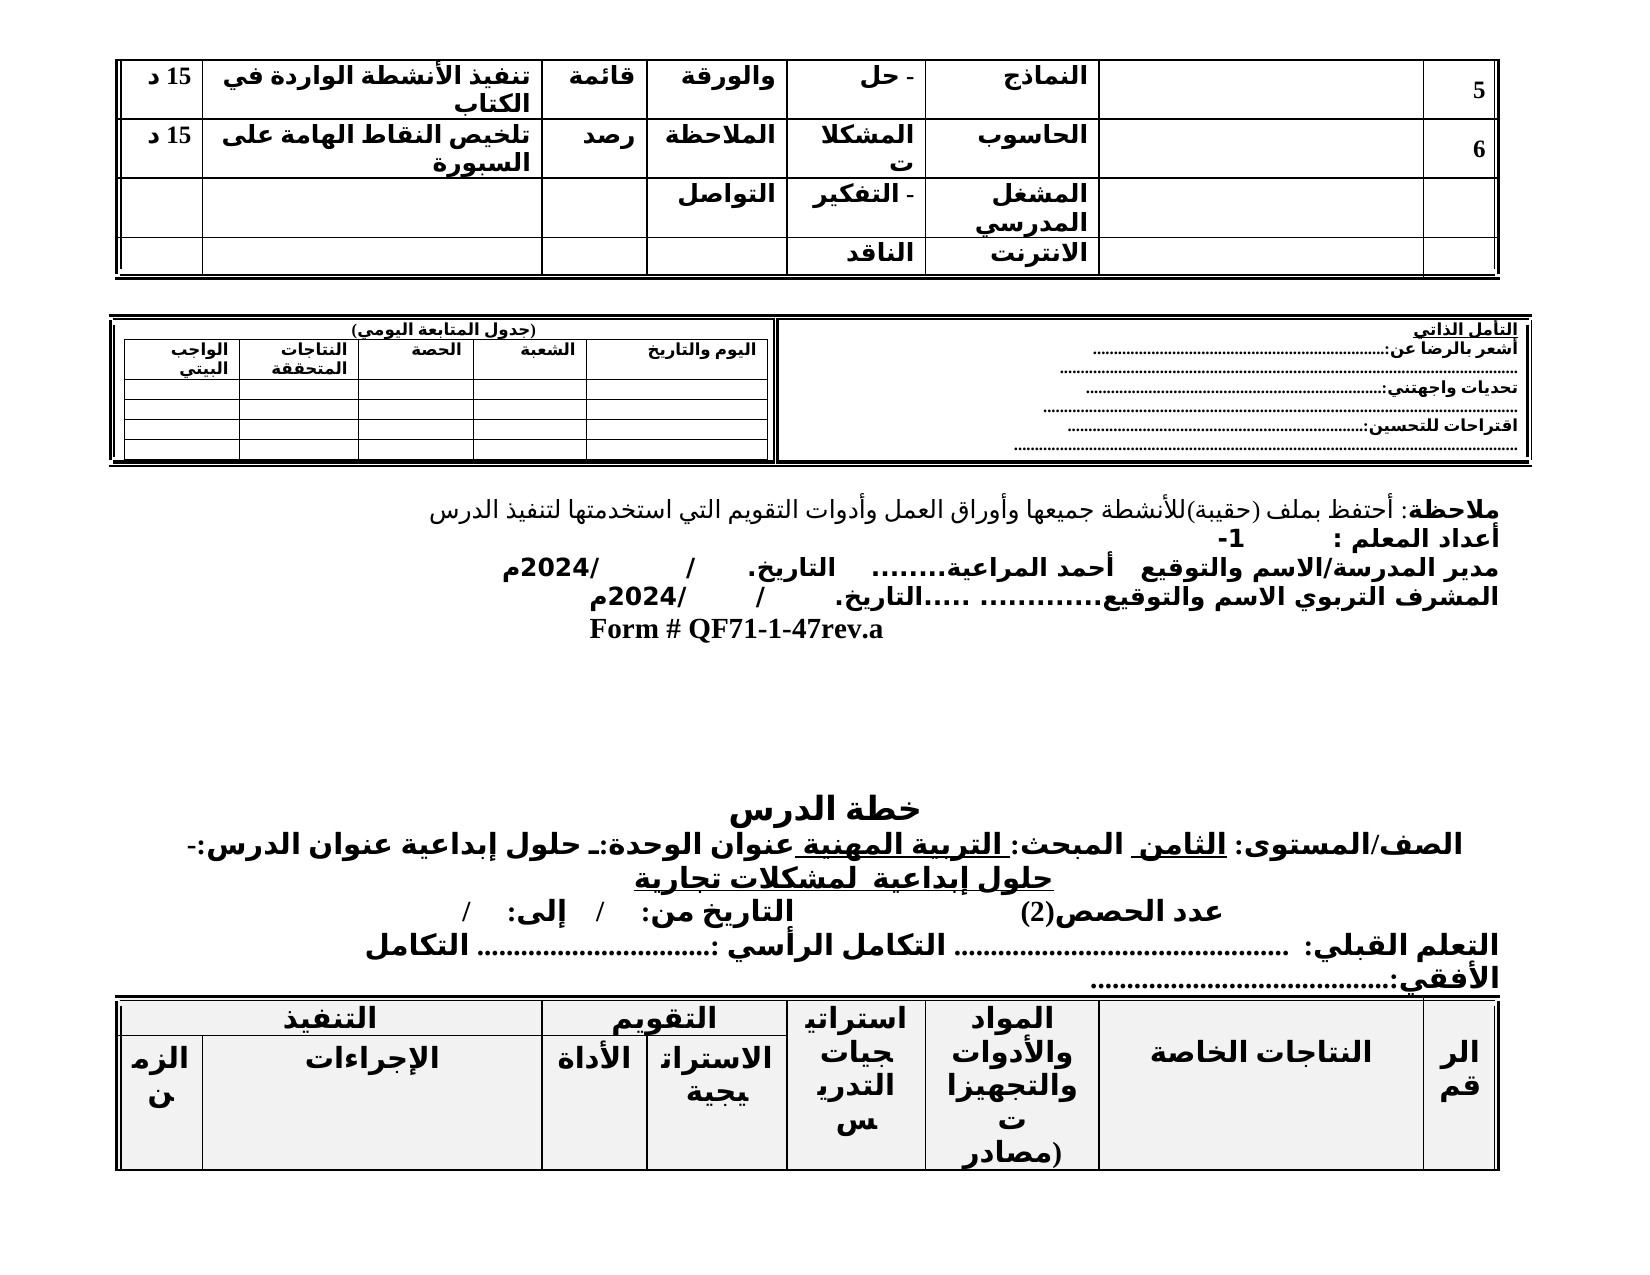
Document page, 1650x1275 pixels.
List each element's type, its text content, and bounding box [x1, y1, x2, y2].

table_cell الحاسوب [926, 120, 1098, 177]
table_cell [203, 238, 541, 274]
table_cell [543, 238, 646, 274]
table_cell قائمة [543, 61, 646, 118]
table_cell [1100, 61, 1423, 118]
table_header النتاجات الخاصة [1100, 1001, 1423, 1169]
table_cell الانترنت [926, 238, 1098, 274]
table_cell الأداة [543, 1036, 646, 1169]
table_cell رصد [543, 120, 646, 177]
table_cell [203, 179, 541, 236]
table_cell الناقد [788, 238, 925, 274]
table_header التأمل الذاتي أشعر بالرضا عن:...................................................................... .............................................................................................................. تحديات واجهتني:....................................................................... .................................................................................................................. اقتراحات للتحسين:....................................................................... ......................................................................................................................... [779, 320, 1529, 460]
table_cell [1424, 238, 1497, 274]
table_cell 6 [1424, 120, 1494, 177]
text أعداد المعلم : 1- مدير المدرسة/الاسم والتوقيع أحمد المراعية........ التاريخ. / /2024م [150, 524, 1500, 582]
table_cell النماذج [926, 61, 1098, 118]
table_header التنفيذ [118, 998, 542, 1035]
table_cell تنفيذ الأنشطة الواردة في الكتاب [203, 61, 541, 118]
table_header المواد والأدوات والتجهيزات (مصادر التعلم) [926, 1001, 1098, 1169]
table_cell [1100, 179, 1423, 236]
text عدد الحصص(2) التاريخ من: / إلى: / [150, 894, 1537, 928]
table_cell 15 د [122, 120, 202, 177]
table_cell الاستراتيجية [648, 1036, 786, 1169]
text التعلم القبلي: .............................................. التكامل الرأسي :................................ التكامل الأفقي:......................................... [150, 928, 1500, 995]
table_cell الملاحظة [648, 120, 786, 177]
text ملاحظة: أحتفظ بملف (حقيبة)للأنشطة جميعها وأوراق العمل وأدوات التقويم التي استخدمتها لتنفيذ الدرس [150, 495, 1500, 524]
table_header التقويم [543, 1001, 786, 1035]
table_cell المشكلات [788, 120, 925, 177]
table_cell [122, 179, 202, 236]
table_cell تلخيص النقاط الهامة على السبورة [203, 120, 541, 177]
table_cell الإجراءات [203, 1036, 541, 1169]
table_cell الزمن [122, 1036, 202, 1169]
table_cell - التفكير [788, 179, 925, 236]
table_cell [543, 179, 646, 236]
table_cell التواصل [648, 179, 786, 236]
table_cell والورقة [648, 61, 786, 118]
table_cell [118, 238, 202, 274]
table_cell [1100, 120, 1423, 177]
text المشرف التربوي الاسم والتوقيع............. .....التاريخ. / /2024م [150, 582, 1500, 612]
table_cell - حل [788, 61, 925, 118]
text Form # QF71-1-47rev.a [150, 612, 1496, 645]
table_cell المشغل المدرسي [926, 179, 1098, 236]
table_cell [1100, 238, 1423, 274]
table_cell [1424, 179, 1494, 236]
table_header استراتيجيات التدريس [788, 1001, 925, 1169]
text خطة الدرس [150, 789, 1500, 827]
text الصف/المستوى: الثامن المبحث: التربية المهنية عنوان الوحدة:ـ حلول إبداعية عنوان الدرس:- حلول إبداعية لمشكلات تجارية [150, 827, 1537, 894]
table_cell [648, 238, 786, 274]
table_header الرقم [1424, 998, 1497, 1169]
table_cell 15 د [122, 61, 202, 118]
table_header (جدول المتابعة اليومي) [112, 317, 776, 460]
table_cell 5 [1424, 61, 1494, 118]
